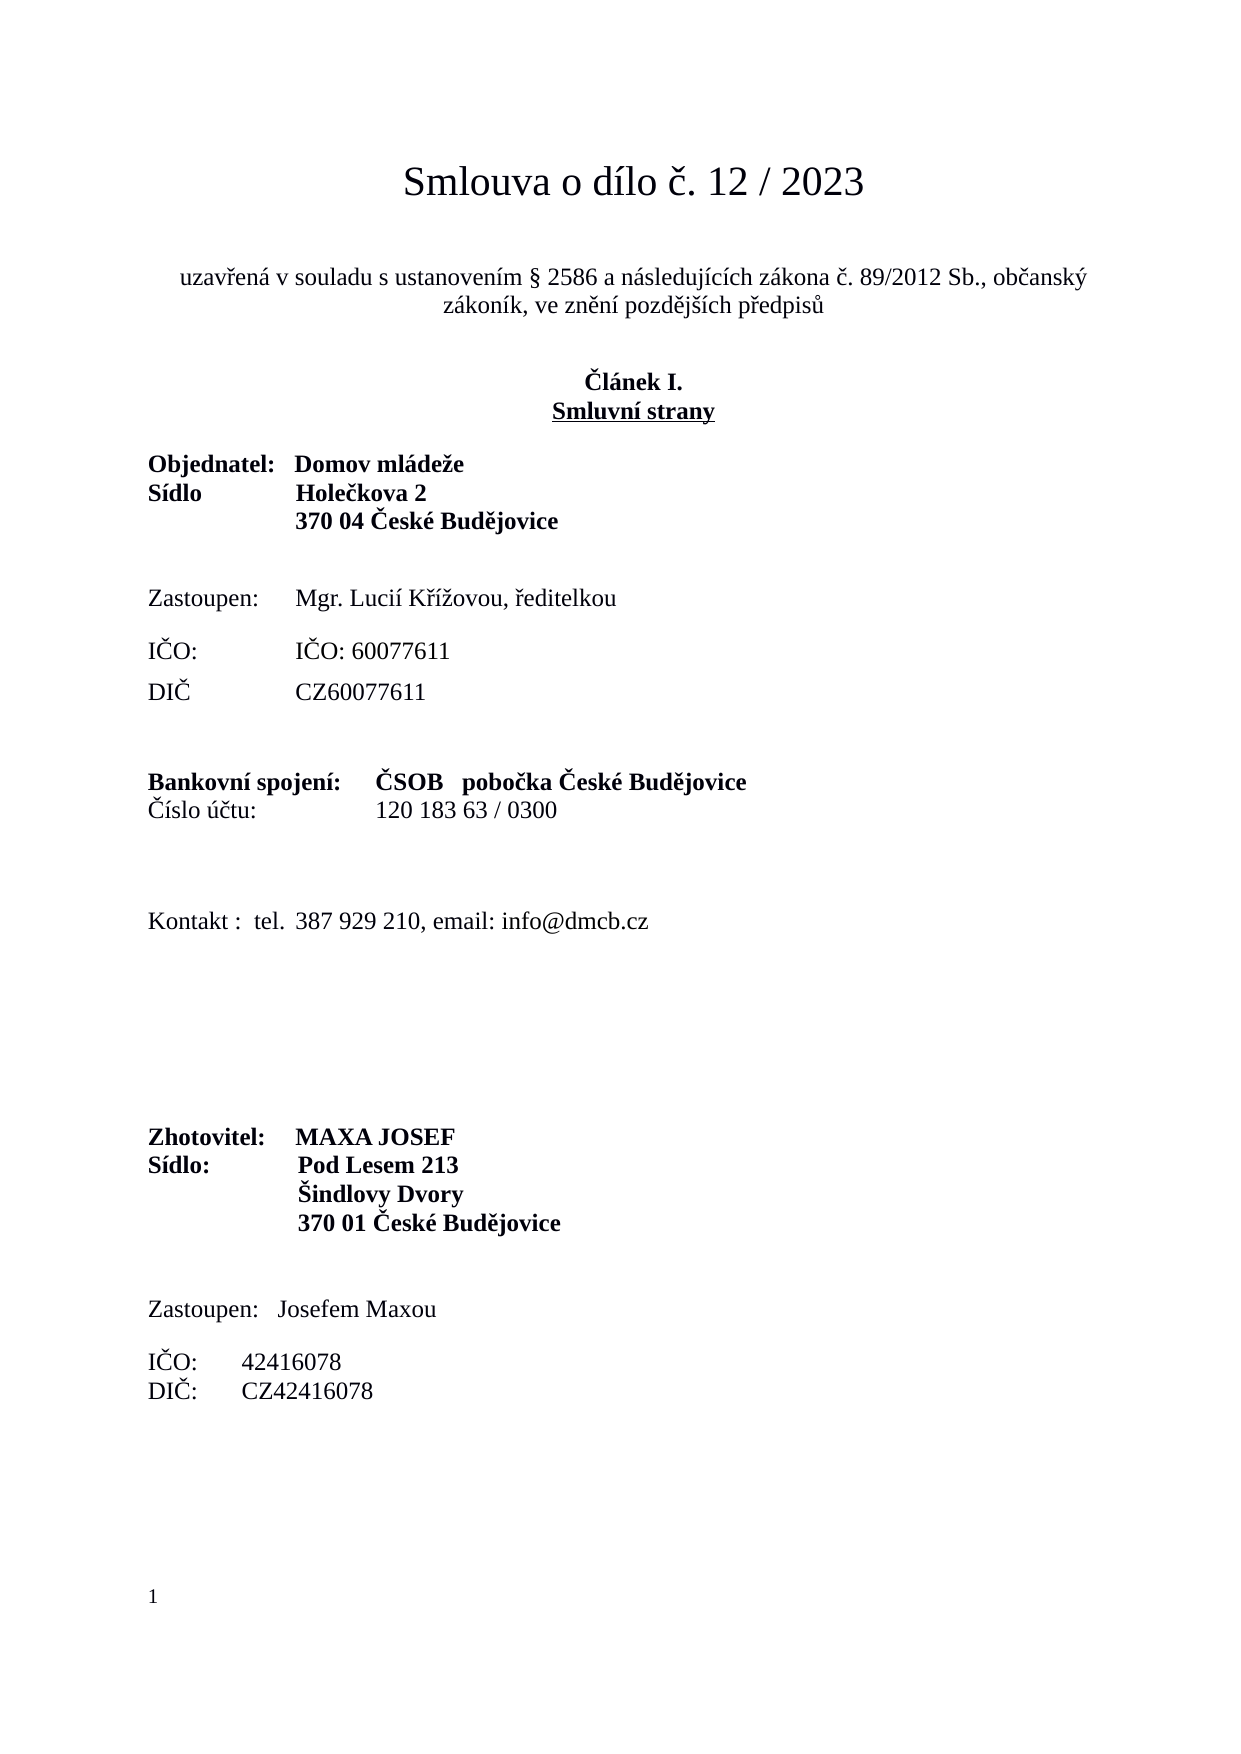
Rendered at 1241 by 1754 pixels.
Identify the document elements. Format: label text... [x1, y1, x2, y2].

text Kontakt : tel. 387 929 210, email: info@dmcb.cz [148, 906, 1119, 934]
text DIČ: CZ42416078 [148, 1376, 1119, 1404]
text IČO: IČO: 60077611 [148, 636, 1119, 665]
text DIČ CZ60077611 [148, 677, 1119, 706]
subtitle Bankovní spojení: ČSOB pobočka České Budějovice [148, 767, 1119, 795]
subtitle Smluvní strany [148, 396, 1119, 425]
text Sídlo Holečkova 2 [148, 478, 1119, 506]
text Článek I. [148, 367, 1119, 396]
text Zastoupen: Mgr. Lucií Křížovou, ředitelkou [148, 583, 1119, 612]
text Číslo účtu: 120 183 63 / 0300 [148, 795, 1119, 824]
text Sídlo: Pod Lesem 213 [148, 1150, 1119, 1179]
text IČO: 42416078 [148, 1347, 1119, 1376]
text Zastoupen: Josefem Maxou [148, 1294, 1119, 1323]
text Objednatel: Domov mládeže [148, 449, 1119, 478]
text Zhotovitel: MAXA JOSEF [148, 1122, 1119, 1150]
text 370 04 České Budějovice [148, 506, 1119, 535]
text 370 01 České Budějovice [148, 1208, 1119, 1237]
text Šindlovy Dvory [148, 1179, 1119, 1208]
text uzavřená v souladu s ustanovením § následujících zákona č. 89/2012 Sb., občanský zákoník, ve znění pozdějších předpisů [148, 262, 1119, 319]
text Smlouva o dílo č. 12 / 2023 [148, 156, 1119, 204]
